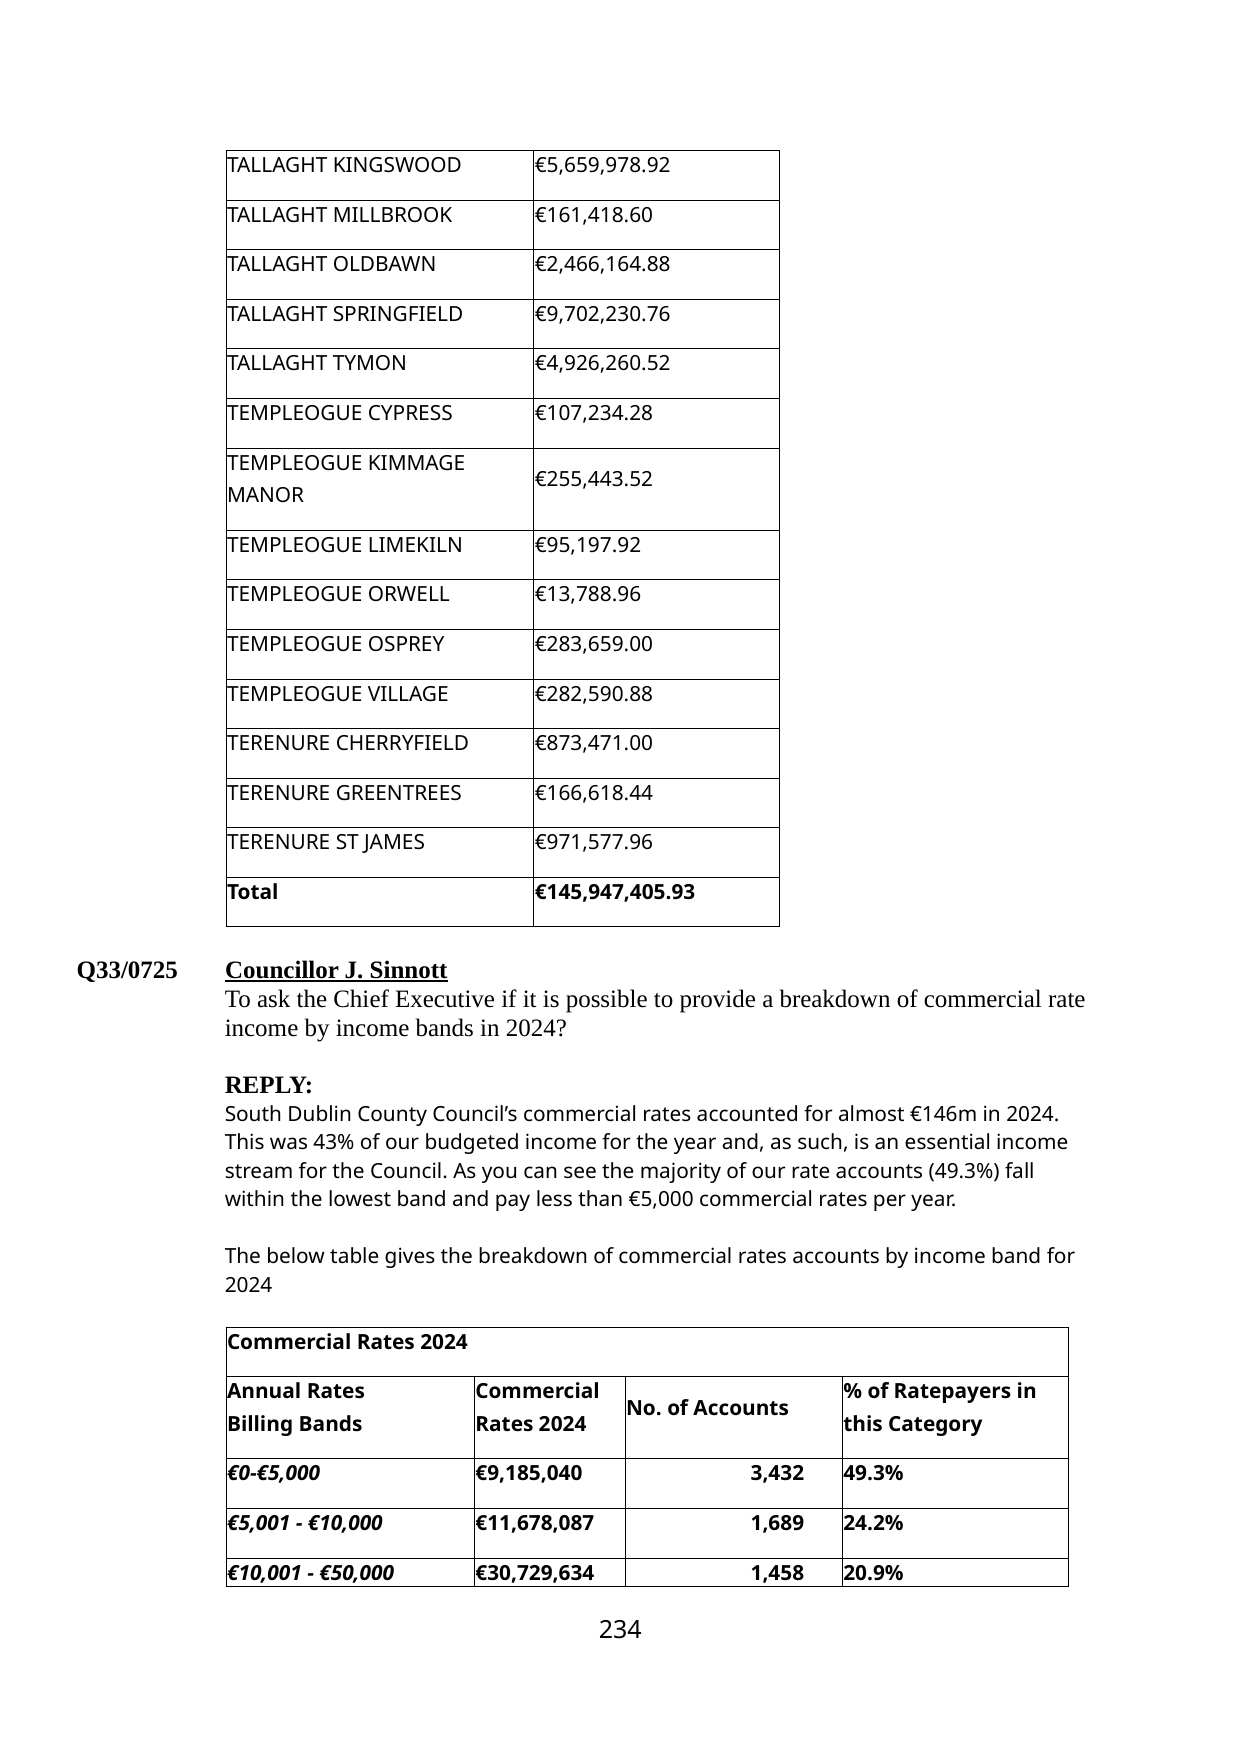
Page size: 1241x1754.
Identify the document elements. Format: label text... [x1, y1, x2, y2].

table_cell TEMPLEOGUE KIMMAGE MANOR [227, 449, 533, 530]
table_cell €4,926,260.52 [534, 349, 779, 398]
table_cell TEMPLEOGUE CYPRESS [227, 399, 533, 447]
table_cell TEMPLEOGUE OSPREY [227, 630, 533, 678]
table_cell TALLAGHT OLDBAWN [227, 250, 533, 299]
table_cell 1,458 [626, 1559, 842, 1586]
table_cell TEMPLEOGUE VILLAGE [227, 680, 533, 728]
table_cell TALLAGHT MILLBROOK [227, 201, 533, 249]
table_cell Annual Rates Billing Bands [227, 1377, 474, 1458]
text The below table gives the breakdown of commercial rates accounts by income band for 2024 [224, 1241, 1090, 1298]
table_cell TERENURE ST JAMES [227, 828, 533, 877]
table_cell €9,185,040 [475, 1459, 625, 1508]
table_cell No. of Accounts [626, 1377, 842, 1458]
table_cell Total [227, 878, 533, 926]
table_cell €30,729,634 [475, 1559, 625, 1586]
table_cell TALLAGHT TYMON [227, 349, 533, 398]
table_cell TERENURE CHERRYFIELD [227, 729, 533, 778]
table_cell €873,471.00 [534, 729, 779, 778]
table_cell % of Ratepayers in this Category [843, 1377, 1068, 1458]
table_cell TEMPLEOGUE ORWELL [227, 580, 533, 629]
table_cell €9,702,230.76 [534, 300, 779, 348]
table_header Commercial Rates 2024 [227, 1328, 1068, 1376]
table_cell €255,443.52 [534, 449, 779, 530]
table_cell €971,577.96 [534, 828, 779, 877]
table_cell €145,947,405.93 [534, 878, 779, 926]
subtitle Q33/0725 Councillor J. Sinnott [76, 955, 1090, 984]
table_cell TEMPLEOGUE LIMEKILN [227, 531, 533, 579]
table_cell €2,466,164.88 [534, 250, 779, 299]
table_cell €10,001 - €50,000 [227, 1559, 474, 1586]
table_cell TALLAGHT KINGSWOOD [227, 151, 533, 199]
table_cell 49.3% [843, 1459, 1068, 1508]
table_cell Commercial Rates 2024 [475, 1377, 625, 1458]
table_cell 24.2% [843, 1509, 1068, 1557]
table_cell €95,197.92 [534, 531, 779, 579]
table_cell €11,678,087 [475, 1509, 625, 1557]
table_cell €161,418.60 [534, 201, 779, 249]
table_cell TERENURE GREENTREES [227, 779, 533, 827]
table_cell €107,234.28 [534, 399, 779, 447]
text REPLY: [224, 1070, 1090, 1099]
table_cell €283,659.00 [534, 630, 779, 678]
table_cell €282,590.88 [534, 680, 779, 728]
table_cell €5,659,978.92 [534, 151, 779, 199]
table_cell €13,788.96 [534, 580, 779, 629]
table_cell €166,618.44 [534, 779, 779, 827]
text To ask the Chief Executive if it is possible to provide a breakdown of commercial rate income by income bands in 2024? [224, 984, 1090, 1042]
table_cell 1,689 [626, 1509, 842, 1557]
table_cell €5,001 - €10,000 [227, 1509, 474, 1557]
table_cell 3,432 [626, 1459, 842, 1508]
table_cell 20.9% [843, 1559, 1068, 1586]
table_cell TALLAGHT SPRINGFIELD [227, 300, 533, 348]
text South Dublin County Council’s commercial rates accounted for almost €146m in 2024. This was 43% of our budgeted income for the year and, as such, is an essential income stream for the Council. As you can see the majority of our rate accounts (49.3%) fall within the lowest band and pay less than €5,000 commercial rates per year. [224, 1099, 1090, 1213]
table_cell €0-€5,000 [227, 1459, 474, 1508]
